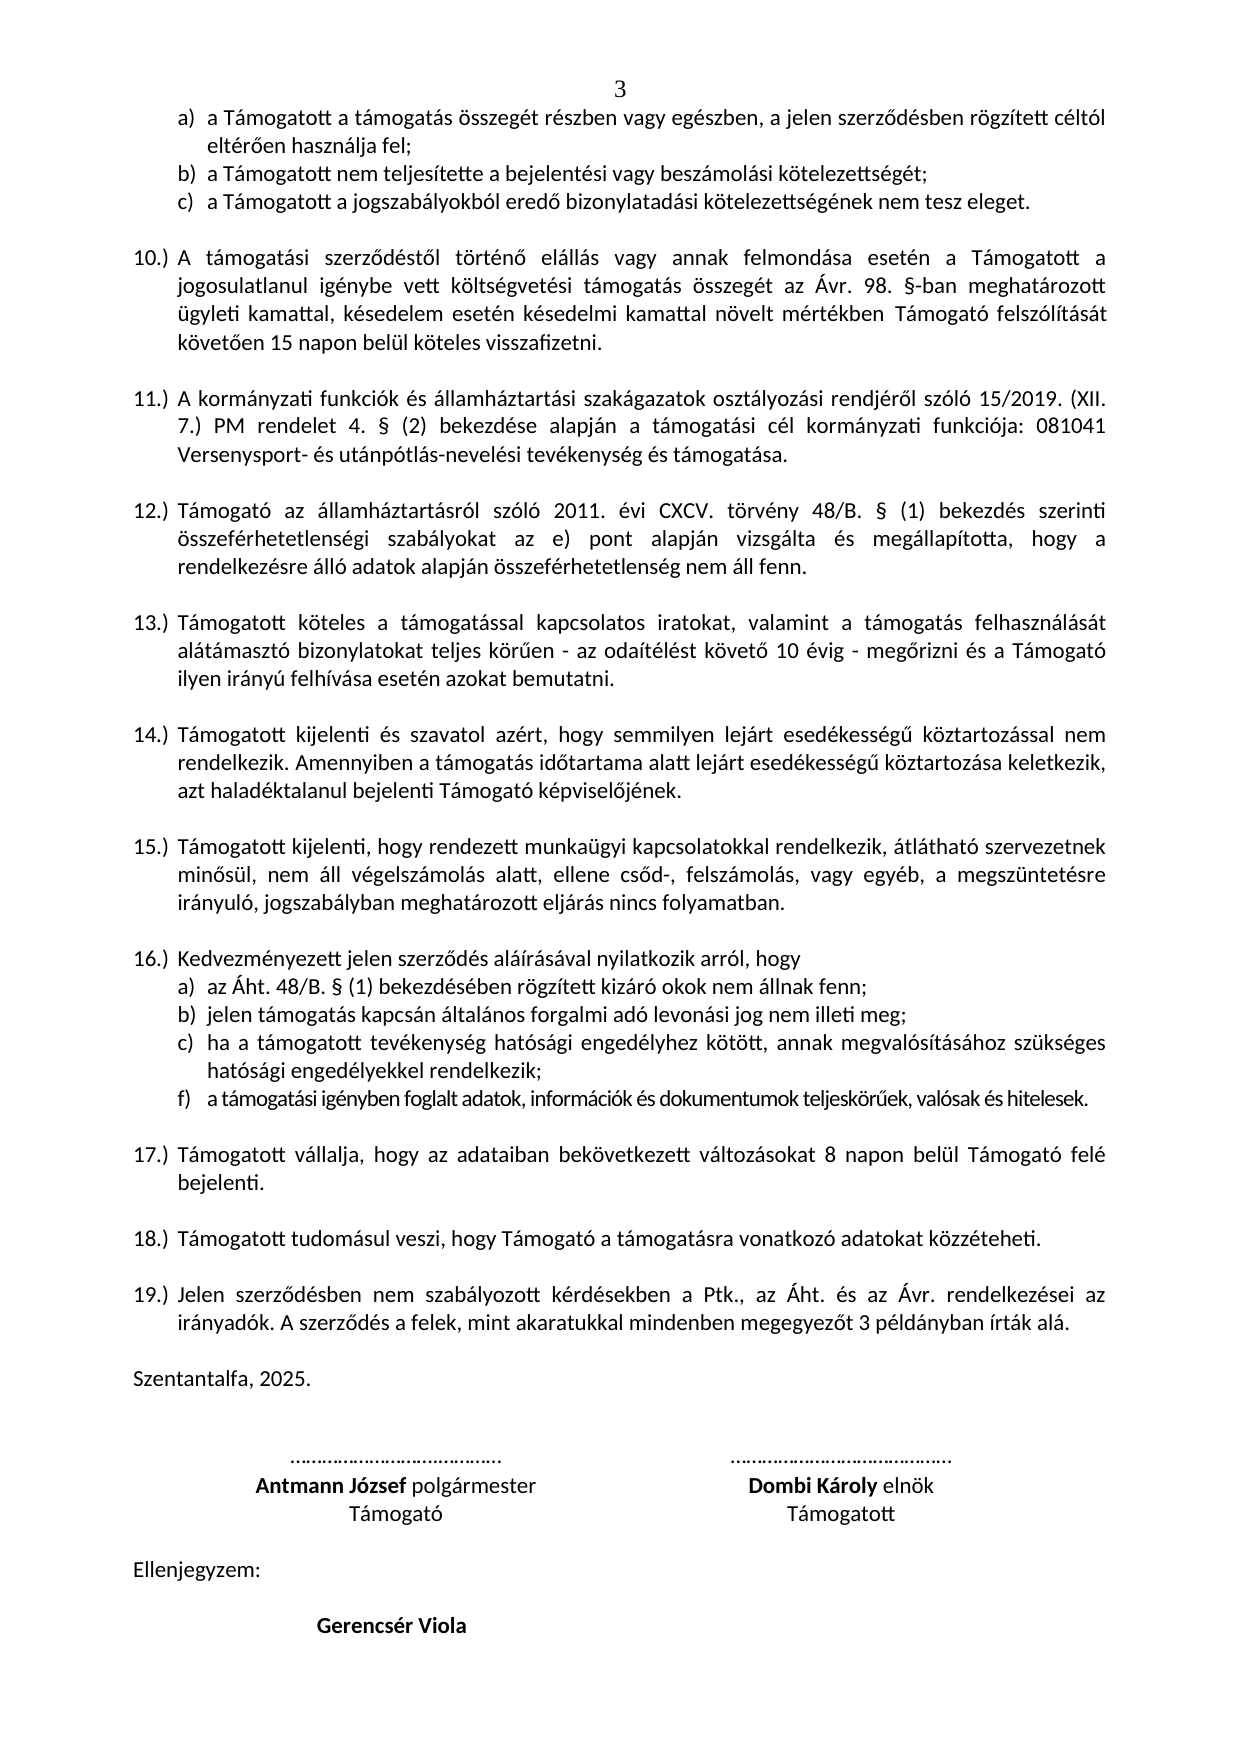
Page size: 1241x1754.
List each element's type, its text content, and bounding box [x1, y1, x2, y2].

text c) ha a támogatott tevékenység hatósági engedélyhez kötött, annak megvalósításához szükséges hatósági engedélyekkel rendelkezik; [177, 1028, 1107, 1084]
table_cell Dombi Károly elnök [633, 1471, 1049, 1499]
list Támogatott vállalja, hogy az adataiban bekövetkezett változásokat 8 napon belül Támogató felé bejelenti. [133, 1140, 1107, 1196]
text Gerencsér Viola [207, 1612, 1107, 1639]
list A kormányzati funkciók és államháztartási szakágazatok osztályozási rendjéről szóló 15/2019. (XII. 7.) PM rendelet 4. § (2) bekezdése alapján a támogatási cél kormányzati funkciója: 081041 Versenysport- és utánpótlás-nevelési tevékenység és támogatása. [133, 384, 1107, 468]
text a) az Áht. 48/B. § (1) bekezdésében rögzített kizáró okok nem állnak fenn; [177, 972, 1107, 1000]
text f) a támogatási igényben foglalt adatok, információk és dokumentumok teljeskörűek, valósak és hitelesek. [177, 1084, 1107, 1112]
table_header …………………………………… [633, 1441, 1049, 1471]
list A támogatási szerződéstől történő elállás vagy annak felmondása esetén a Támogatott a jogosulatlanul igénybe vett költségvetési támogatás összegét az Ávr. 98. §-ban meghatározott ügyleti kamattal, késedelem esetén késedelmi kamattal növelt mértékben Támogató felszólítását követően 15 napon belül köteles visszafizetni. [133, 243, 1107, 356]
text Szentantalfa, 2025. [133, 1364, 1107, 1392]
list Támogatott kijelenti és szavatol azért, hogy semmilyen lejárt esedékességű köztartozással nem rendelkezik. Amennyiben a támogatás időtartama alatt lejárt esedékességű köztartozása keletkezik, azt haladéktalanul bejelenti Támogató képviselőjének. [133, 720, 1107, 804]
list Támogatott kijelenti, hogy rendezett munkaügyi kapcsolatokkal rendelkezik, átlátható szervezetnek minősül, nem áll végelszámolás alatt, ellene csőd-, felszámolás, vagy egyéb, a megszüntetésre irányuló, jogszabályban meghatározott eljárás nincs folyamatban. [133, 832, 1107, 916]
list Kedvezményezett jelen szerződés aláírásával nyilatkozik arról, hogy [133, 944, 1107, 972]
list Jelen szerződésben nem szabályozott kérdésekben a Ptk., az Áht. és az Ávr. rendelkezései az irányadók. A szerződés a felek, mint akaratukkal mindenben megegyezőt 3 példányban írták alá. [133, 1280, 1107, 1336]
table_header ……………………….………… [159, 1441, 633, 1471]
list b) a Támogatott nem teljesítette a bejelentési vagy beszámolási kötelezettségét; [177, 159, 1107, 187]
table_cell Támogató [159, 1500, 633, 1527]
list a) a Támogatott a támogatás összegét részben vagy egészben, a jelen szerződésben rögzített céltól eltérően használja fel; [177, 103, 1107, 159]
table_cell Támogatott [633, 1500, 1049, 1527]
text Ellenjegyzem: [133, 1556, 1107, 1583]
text 13.) Támogatott köteles a támogatással kapcsolatos iratokat, valamint a támogatás felhasználását alátámasztó bizonylatokat teljes körűen - az odaítélést követő 10 évig - megőrizni és a Támogató ilyen irányú felhívása esetén azokat bemutatni. [133, 608, 1107, 692]
table_cell Antmann József polgármester [159, 1471, 633, 1499]
list Támogatott tudomásul veszi, hogy Támogató a támogatásra vonatkozó adatokat közzéteheti. [133, 1224, 1107, 1252]
text b) jelen támogatás kapcsán általános forgalmi adó levonási jog nem illeti meg; [177, 1000, 1107, 1028]
list c) a Támogatott a jogszabályokból eredő bizonylatadási kötelezettségének nem tesz eleget. [177, 187, 1107, 216]
text 12.) Támogató az államháztartásról szóló 2011. évi CXCV. törvény 48/B. § (1) bekezdés szerinti összeférhetetlenségi szabályokat az e) pont alapján vizsgálta és megállapította, hogy a rendelkezésre álló adatok alapján összeférhetetlenség nem áll fenn. [133, 496, 1107, 580]
